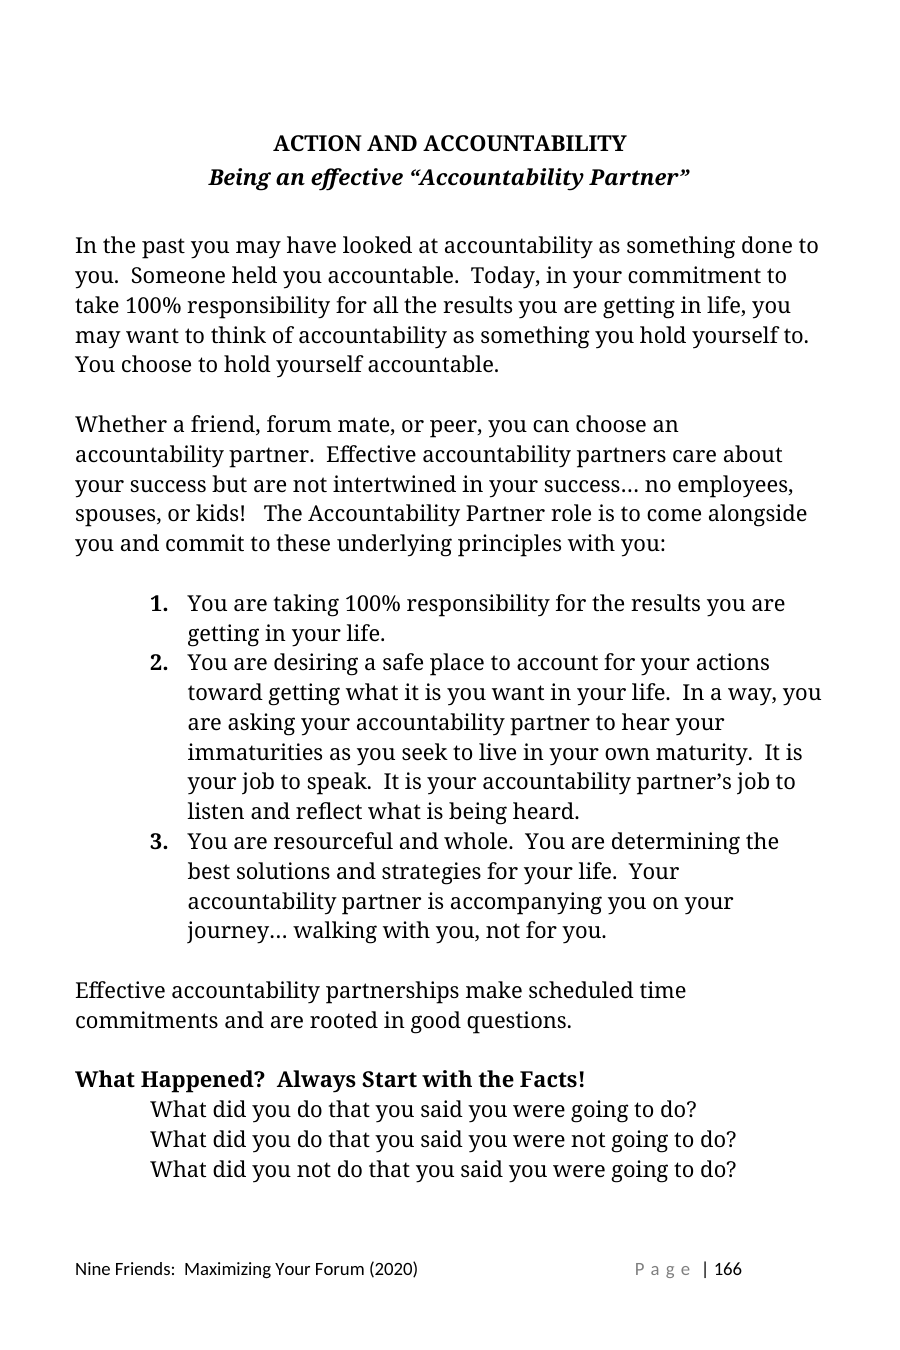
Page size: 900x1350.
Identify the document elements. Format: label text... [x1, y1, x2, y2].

text What did you do that you said you were not going to do? [75, 1124, 825, 1154]
list You are taking 100% responsibility for the results you are getting in your life. [150, 588, 825, 647]
text Effective accountability partnerships make scheduled time commitments and are rooted in good questions. [75, 975, 825, 1034]
list You are resourceful and whole. You are determining the best solutions and strategies for your life. Your accountability partner is accompanying you on your journey… walking with you, not for you. [150, 826, 825, 945]
text ACTION AND ACCOUNTABILITY [75, 128, 825, 157]
text Being an effective “Accountability Partner” [75, 162, 825, 192]
text What did you not do that you said you were going to do? [75, 1154, 825, 1183]
text Whether a friend, forum mate, or peer, you can choose an accountability partner. Effective accountability partners care about your success but are not intertwined in your success… no employees, spouses, or kids! The Accountability Partner role is to come alongside you and commit to these underlying principles with you: [75, 409, 825, 558]
text In the past you may have looked at accountability as something done to you. Someone held you accountable. Today, in your commitment to take 100% responsibility for all the results you are getting in life, you may want to think of accountability as something you hold yourself to. You choose to hold yourself accountable. [75, 230, 825, 379]
text What Happened? Always Start with the Facts! [75, 1064, 825, 1094]
text What did you do that you said you were going to do? [75, 1094, 825, 1124]
list You are desiring a safe place to account for your actions toward getting what it is you want in your life. In a way, you are asking your accountability partner to hear your immaturities as you seek to live in your own maturity. It is your job to speak. It is your accountability partner’s job to listen and reflect what is being heard. [150, 647, 825, 826]
